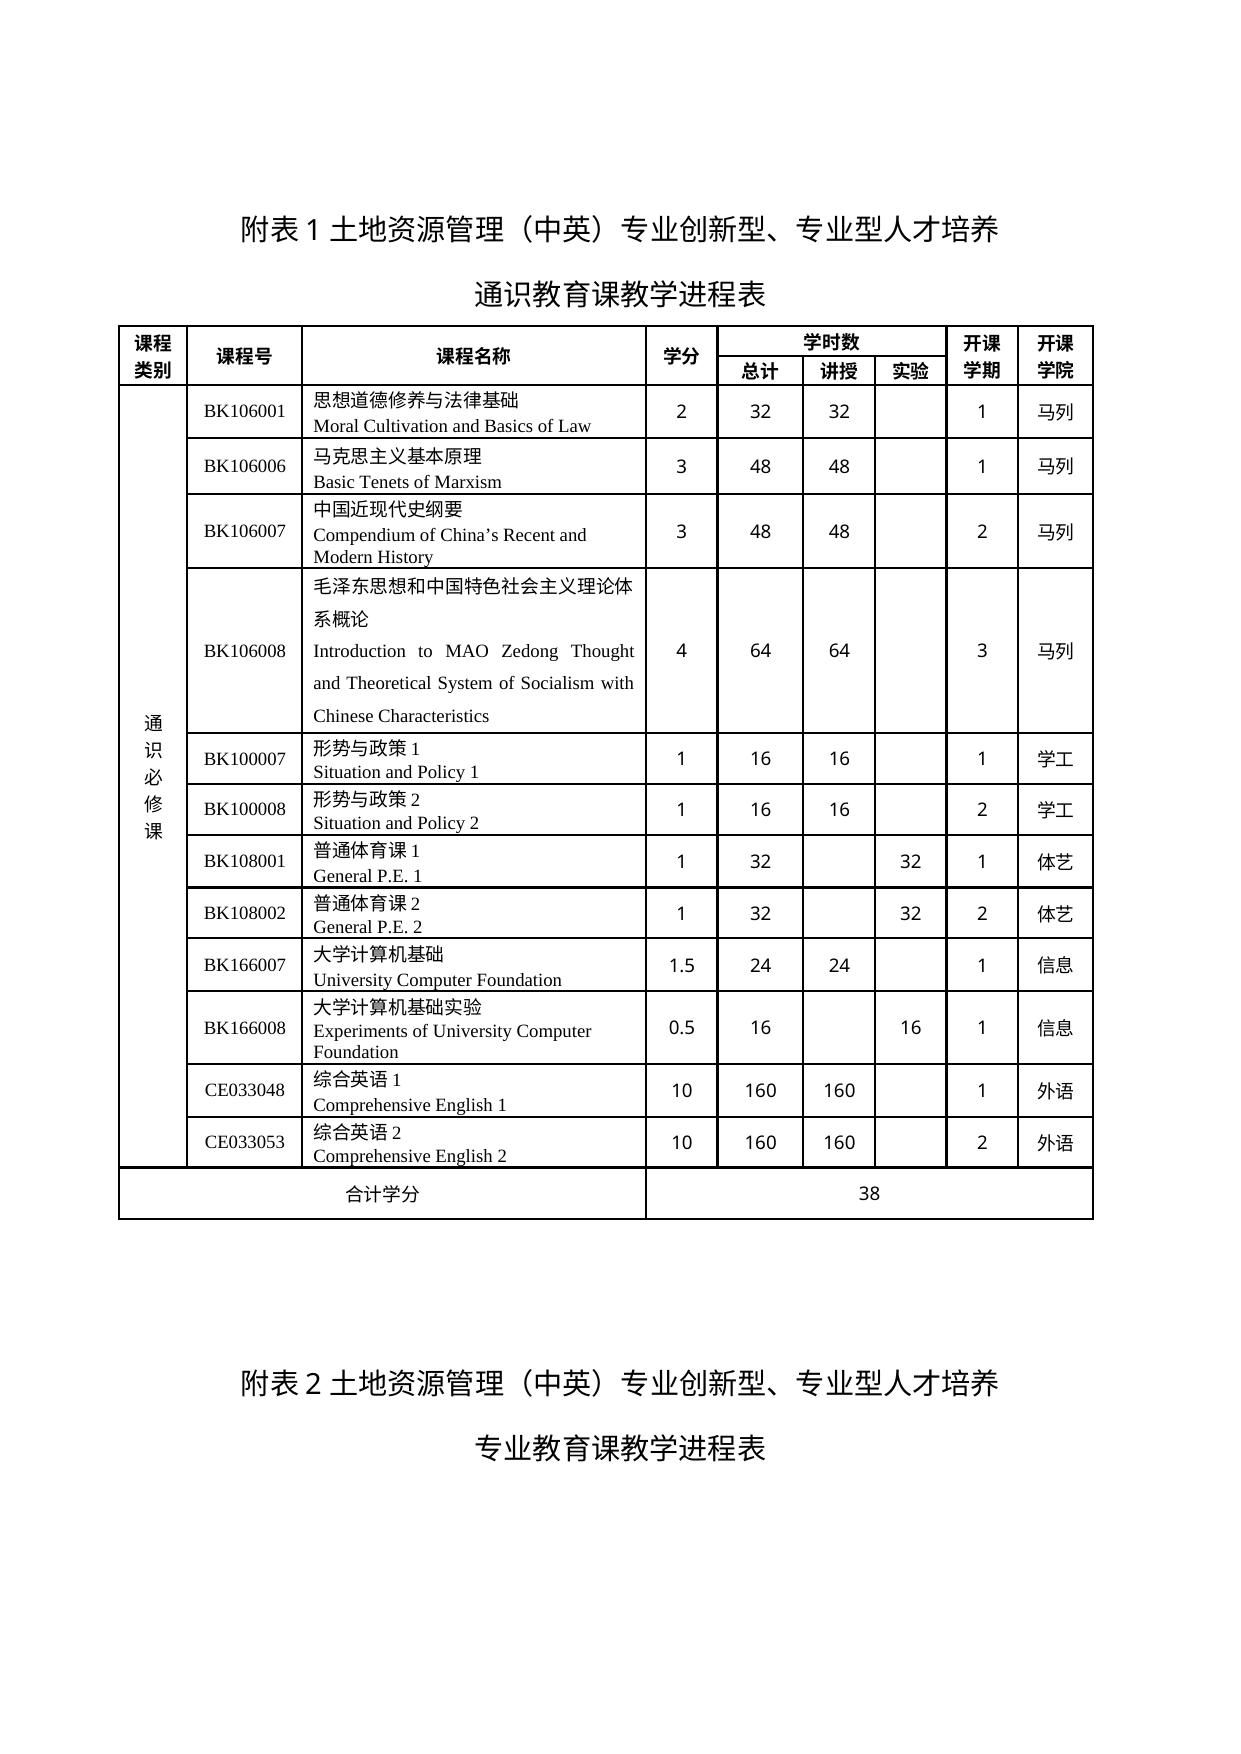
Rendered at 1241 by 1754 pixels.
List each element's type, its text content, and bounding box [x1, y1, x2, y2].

table_cell 32 [876, 836, 945, 886]
table_cell 160 [719, 1065, 802, 1116]
table_cell 普通体育课1 [303, 836, 645, 863]
table_cell 32 [719, 836, 802, 886]
table_cell 16 [719, 785, 802, 833]
table_cell 0.5 [647, 992, 716, 1063]
table_cell [876, 495, 945, 567]
table_cell 综合英语1 [303, 1065, 645, 1092]
table_cell 学工 [1019, 785, 1092, 833]
table_cell 形势与政策1 Situation and Policy 1 [303, 734, 645, 783]
table_cell 48 [719, 439, 802, 493]
table_cell 16 [719, 992, 802, 1063]
table_cell 中国近现代史纲要 [303, 495, 645, 522]
table_header 学分 [647, 327, 716, 384]
table_cell 1 [948, 734, 1017, 783]
table_cell 合计学分 [120, 1169, 645, 1217]
table_cell 3 [948, 569, 1017, 732]
table_header 学时数 [719, 327, 945, 354]
table_cell 1 [948, 992, 1017, 1063]
table_cell [876, 1065, 945, 1116]
table_cell 信息 [1019, 992, 1092, 1063]
table_cell 马列 [1019, 439, 1092, 493]
table_cell 48 [804, 495, 874, 567]
table_cell Moral Cultivation and Basics of Law [303, 413, 645, 437]
text 专业教育课教学进程表 [118, 1414, 1122, 1479]
table_cell 1 [948, 386, 1017, 437]
table_header 开课学院 [1019, 327, 1092, 384]
table_cell 2 [948, 1118, 1017, 1166]
table_cell 通 识 必 修 课 [120, 386, 186, 1166]
table_cell 马列 [1019, 569, 1092, 732]
table_cell 48 [804, 439, 874, 493]
table_cell 1.5 [647, 939, 716, 990]
table_cell 32 [719, 889, 802, 937]
table_cell 10 [647, 1118, 716, 1166]
table_cell [876, 785, 945, 833]
table_cell General P.E. 1 [303, 863, 645, 886]
table_cell 大学计算机基础实验 Experiments of University Computer Foundation [303, 992, 645, 1063]
table_cell 38 [647, 1169, 1092, 1217]
table_cell 4 [647, 569, 716, 732]
table_cell 形势与政策2 Situation and Policy 2 [303, 785, 645, 833]
table_cell 3 [647, 495, 716, 567]
table_header 课程类别 [120, 327, 186, 384]
text 通识教育课教学进程表 [118, 260, 1122, 325]
table_cell 体艺 [1019, 889, 1092, 937]
table_cell 思想道德修养与法律基础 [303, 386, 645, 413]
table_cell [804, 836, 874, 886]
table_cell 24 [719, 939, 802, 990]
table_cell 毛泽东思想和中国特色社会主义理论体系概论 Introduction to MAO Zedong Thought and Theoretical System of Socialism with Chinese Characteristics [303, 569, 645, 732]
table_cell 体艺 [1019, 836, 1092, 886]
table_header 课程名称 [303, 327, 645, 384]
table_cell 信息 [1019, 939, 1092, 990]
text 附表2 土地资源管理（中英）专业创新型、专业型人才培养 [118, 1349, 1122, 1414]
table_cell 48 [719, 495, 802, 567]
table_cell Comprehensive English 1 [303, 1092, 645, 1116]
table_cell 普通体育课2 General P.E. 2 [303, 889, 645, 937]
table_cell [876, 939, 945, 990]
table_cell BK106007 [188, 495, 301, 567]
table_cell 实验 [876, 357, 945, 384]
table_cell 24 [804, 939, 874, 990]
table_cell 3 [647, 439, 716, 493]
table_cell 160 [804, 1065, 874, 1116]
table_cell BK166007 [188, 939, 301, 990]
table_cell 马克思主义基本原理 Basic Tenets of Marxism [303, 439, 645, 493]
table_cell 学工 [1019, 734, 1092, 783]
table_cell 1 [647, 785, 716, 833]
table_cell 32 [719, 386, 802, 437]
table_cell 160 [804, 1118, 874, 1166]
table_cell 1 [647, 889, 716, 937]
table_cell 2 [948, 785, 1017, 833]
table_cell 64 [804, 569, 874, 732]
table_cell 1 [647, 734, 716, 783]
table_cell 32 [876, 889, 945, 937]
table_cell BK100007 [188, 734, 301, 783]
table_cell 讲授 [804, 357, 874, 384]
table_cell 大学计算机基础 [303, 939, 645, 967]
table_cell 16 [876, 992, 945, 1063]
table_cell [876, 439, 945, 493]
table_cell BK108001 [188, 836, 301, 886]
table_cell BK106001 [188, 386, 301, 437]
table_cell 32 [804, 386, 874, 437]
table_cell 160 [719, 1118, 802, 1166]
table_cell 马列 [1019, 495, 1092, 567]
table_cell 马列 [1019, 386, 1092, 437]
table_cell CE033048 [188, 1065, 301, 1116]
table_header 开课学期 [948, 327, 1017, 384]
table_cell 1 [948, 836, 1017, 886]
table_cell [876, 386, 945, 437]
table_cell BK106008 [188, 569, 301, 732]
table_cell [804, 992, 874, 1063]
table_cell CE033053 [188, 1118, 301, 1166]
table_cell Compendium of China’s Recent and Modern History [303, 522, 645, 567]
table_cell 外语 [1019, 1118, 1092, 1166]
table_cell 64 [719, 569, 802, 732]
table_cell 1 [948, 1065, 1017, 1116]
table_cell [876, 734, 945, 783]
table_cell 2 [948, 495, 1017, 567]
table_cell BK106006 [188, 439, 301, 493]
table_cell 总计 [719, 357, 802, 384]
table_header 课程号 [188, 327, 301, 384]
table_cell BK166008 [188, 992, 301, 1063]
text 附表1 土地资源管理（中英）专业创新型、专业型人才培养 [118, 195, 1122, 260]
table_cell 1 [948, 939, 1017, 990]
table_cell BK108002 [188, 889, 301, 937]
table_cell 16 [804, 785, 874, 833]
table_cell 16 [804, 734, 874, 783]
table_cell [876, 1118, 945, 1166]
table_cell 综合英语2 Comprehensive English 2 [303, 1118, 645, 1166]
table_cell 外语 [1019, 1065, 1092, 1116]
table_cell BK100008 [188, 785, 301, 833]
table_cell 1 [647, 836, 716, 886]
table_cell 2 [948, 889, 1017, 937]
table_cell 10 [647, 1065, 716, 1116]
table_cell University Computer Foundation [303, 967, 645, 990]
table_cell 2 [647, 386, 716, 437]
table_cell [876, 569, 945, 732]
table_cell 16 [719, 734, 802, 783]
table_cell 1 [948, 439, 1017, 493]
table_cell [804, 889, 874, 937]
